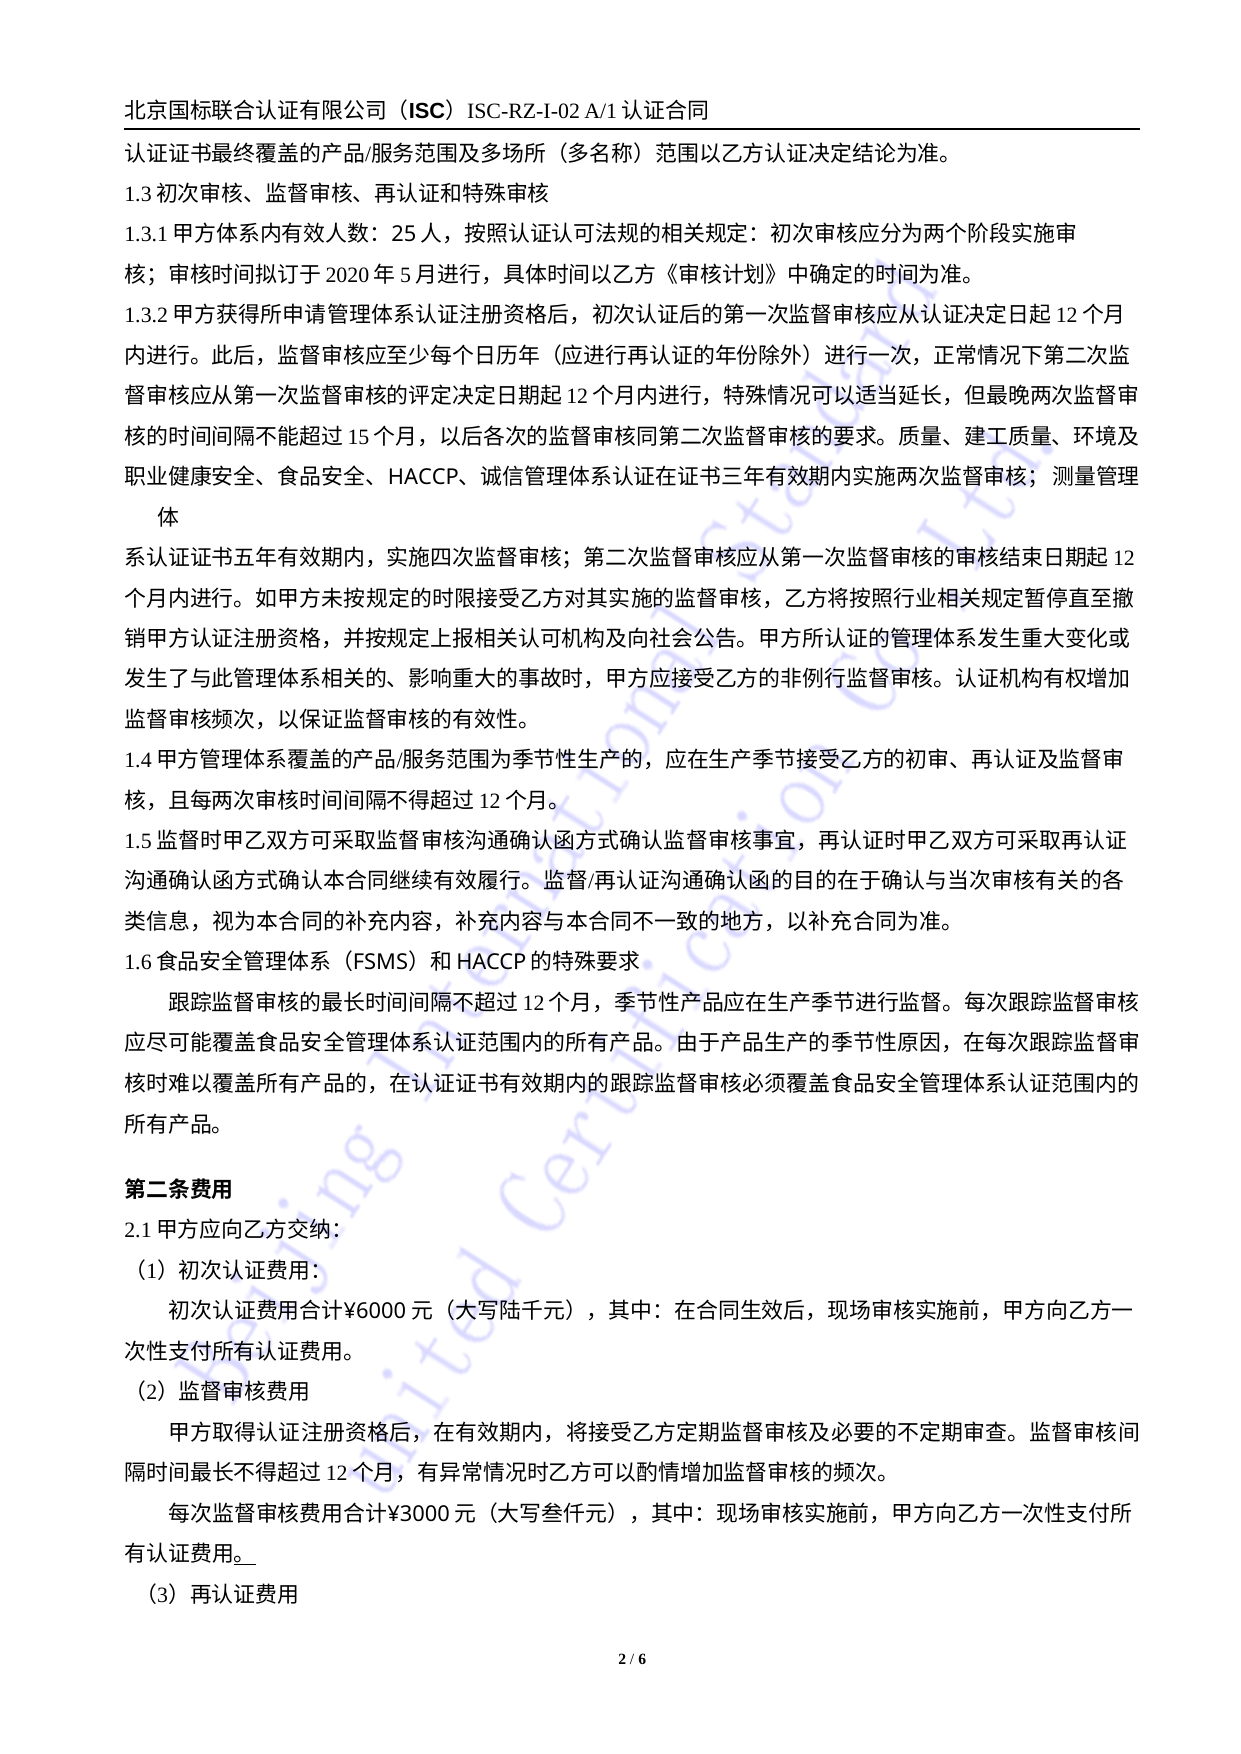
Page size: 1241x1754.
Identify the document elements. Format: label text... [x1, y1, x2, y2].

text 1.4甲方管理体系覆盖的产品/服务范围为季节性生产的，应在生产季节接受乙方的初审、再认证及监督审 [124, 742, 1140, 774]
text 个月内进行。如甲方未按规定的时限接受乙方对其实施的监督审核，乙方将按照行业相关规定暂停直至撤 [124, 580, 1140, 613]
text （2）监督审核费用 [124, 1374, 1140, 1406]
text 初次认证费用合计¥6000 元（大写陆千元），其中：在合同生效后，现场审核实施前，甲方向乙方一次性支付所有认证费用。 [124, 1293, 1140, 1366]
text 1.3.1甲方体系内有效人数：25人，按照认证认可法规的相关规定：初次审核应分为两个阶段实施审 [124, 216, 1140, 249]
text 1.5监督时甲乙双方可采取监督审核沟通确认函方式确认监督审核事宜，再认证时甲乙双方可采取再认证 [124, 823, 1140, 855]
text 每次监督审核费用合计¥3000元（大写叁仟元），其中：现场审核实施前，甲方向乙方一次性支付所有认证费用。 [124, 1495, 1140, 1568]
text 1.3初次审核、监督审核、再认证和特殊审核 [124, 176, 1140, 208]
text （3）再认证费用 [124, 1576, 1140, 1609]
text 1.3.2甲方获得所申请管理体系认证注册资格后，初次认证后的第一次监督审核应从认证决定日起12个月 [124, 297, 1140, 329]
text 监督审核频次，以保证监督审核的有效性。 [124, 701, 1140, 734]
text 核，且每两次审核时间间隔不得超过12个月。 [124, 782, 1140, 815]
text 第二条费用 [124, 1172, 1140, 1204]
text 类信息，视为本合同的补充内容，补充内容与本合同不一致的地方，以补充合同为准。 [124, 903, 1140, 936]
text 1.6食品安全管理体系（FSMS）和HACCP的特殊要求 [124, 944, 1140, 976]
text 职业健康安全、食品安全、HACCP、诚信管理体系认证在证书三年有效期内实施两次监督审核；测量管理体 [124, 459, 1140, 532]
text 系认证证书五年有效期内，实施四次监督审核；第二次监督审核应从第一次监督审核的审核结束日期起12 [124, 540, 1140, 572]
text 核的时间间隔不能超过15个月，以后各次的监督审核同第二次监督审核的要求。质量、建工质量、环境及 [124, 418, 1140, 451]
text 跟踪监督审核的最长时间间隔不超过12个月，季节性产品应在生产季节进行监督。每次跟踪监督审核应尽可能覆盖食品安全管理体系认证范围内的所有产品。由于产品生产的季节性原因，在每次跟踪监督审核时难以覆盖所有产品的，在认证证书有效期内的跟踪监督审核必须覆盖食品安全管理体系认证范围内的所有产品。 [124, 984, 1140, 1139]
text 甲方取得认证注册资格后，在有效期内，将接受乙方定期监督审核及必要的不定期审查。监督审核间隔时间最长不得超过12个月，有异常情况时乙方可以酌情增加监督审核的频次。 [124, 1414, 1140, 1487]
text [124, 135, 1140, 168]
text 核；审核时间拟订于2020年5月进行，具体时间以乙方《审核计划》中确定的时间为准。 [124, 257, 1140, 289]
text （1）初次认证费用： [124, 1252, 1140, 1285]
text 2.1甲方应向乙方交纳： [124, 1212, 1140, 1244]
text 销甲方认证注册资格，并按规定上报相关认可机构及向社会公告。甲方所认证的管理体系发生重大变化或 [124, 621, 1140, 653]
text 发生了与此管理体系相关的、影响重大的事故时，甲方应接受乙方的非例行监督审核。认证机构有权增加 [124, 661, 1140, 693]
text 内进行。此后，监督审核应至少每个日历年（应进行再认证的年份除外）进行一次，正常情况下第二次监 [124, 337, 1140, 370]
text 沟通确认函方式确认本合同继续有效履行。监督/再认证沟通确认函的目的在于确认与当次审核有关的各 [124, 863, 1140, 896]
text 督审核应从第一次监督审核的评定决定日期起12个月内进行，特殊情况可以适当延长，但最晚两次监督审 [124, 378, 1140, 410]
